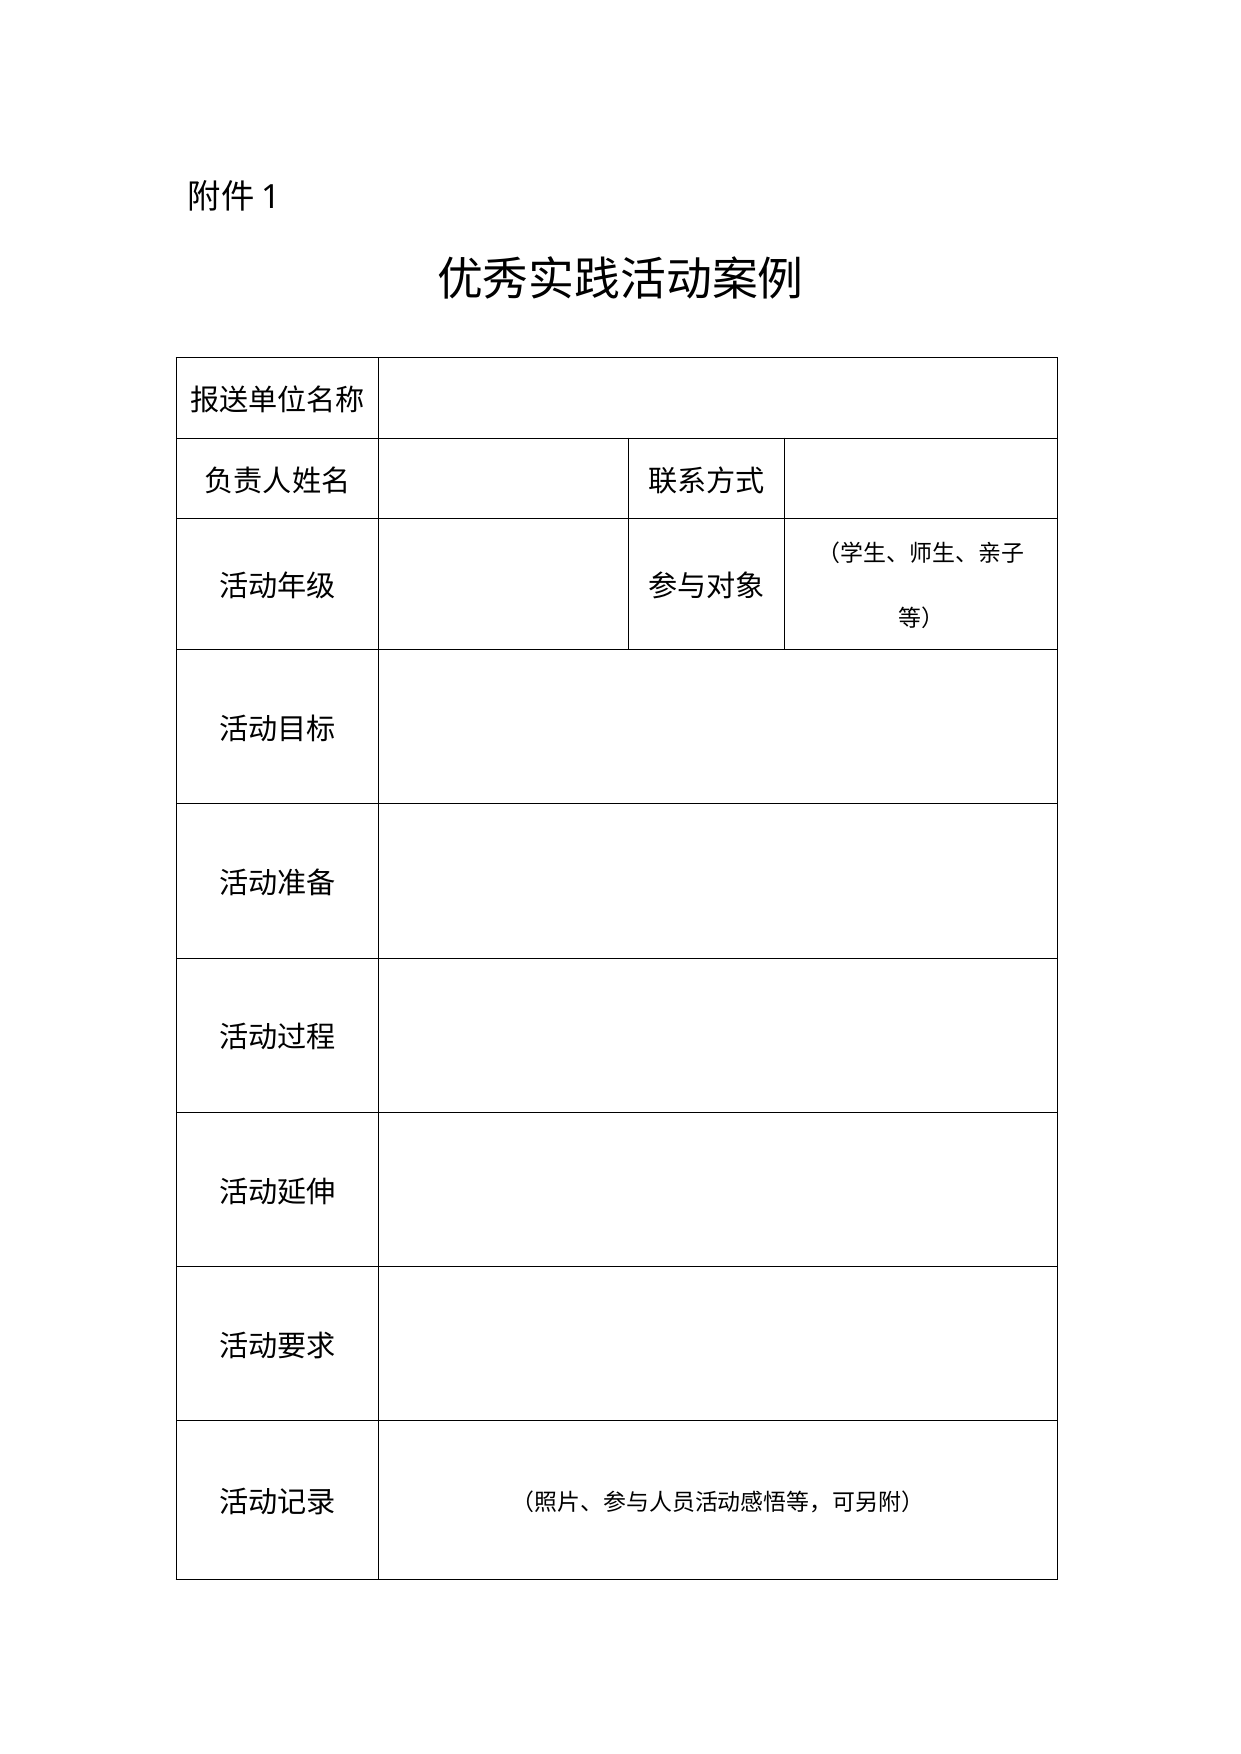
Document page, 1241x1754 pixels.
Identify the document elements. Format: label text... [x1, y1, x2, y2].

table_cell 联系方式 [629, 439, 784, 518]
table_cell 活动年级 [177, 519, 378, 649]
table_cell 活动延伸 [177, 1113, 378, 1266]
table_cell 活动记录 [177, 1421, 378, 1578]
table_cell 活动目标 [177, 650, 378, 803]
table_cell [379, 439, 628, 518]
table_cell 活动准备 [177, 804, 378, 958]
table_cell [379, 519, 628, 649]
table_cell 参与对象 [629, 519, 784, 649]
text 优秀实践活动案例 [187, 227, 1053, 324]
table_cell [379, 650, 1057, 803]
table_cell [379, 1267, 1057, 1420]
table_cell （学生、师生、亲子等） [785, 519, 1057, 649]
text 附件1 [187, 162, 1053, 227]
table_header [379, 358, 1057, 437]
table_header 报送单位名称 [177, 358, 378, 437]
table_cell 活动过程 [177, 959, 378, 1112]
table_cell [379, 959, 1057, 1112]
table_cell [379, 1113, 1057, 1266]
table_cell [785, 439, 1057, 518]
table_cell 负责人姓名 [177, 439, 378, 518]
table_cell 活动要求 [177, 1267, 378, 1420]
table_cell [379, 804, 1057, 958]
table_cell （照片、参与人员活动感悟等，可另附） [379, 1421, 1057, 1578]
